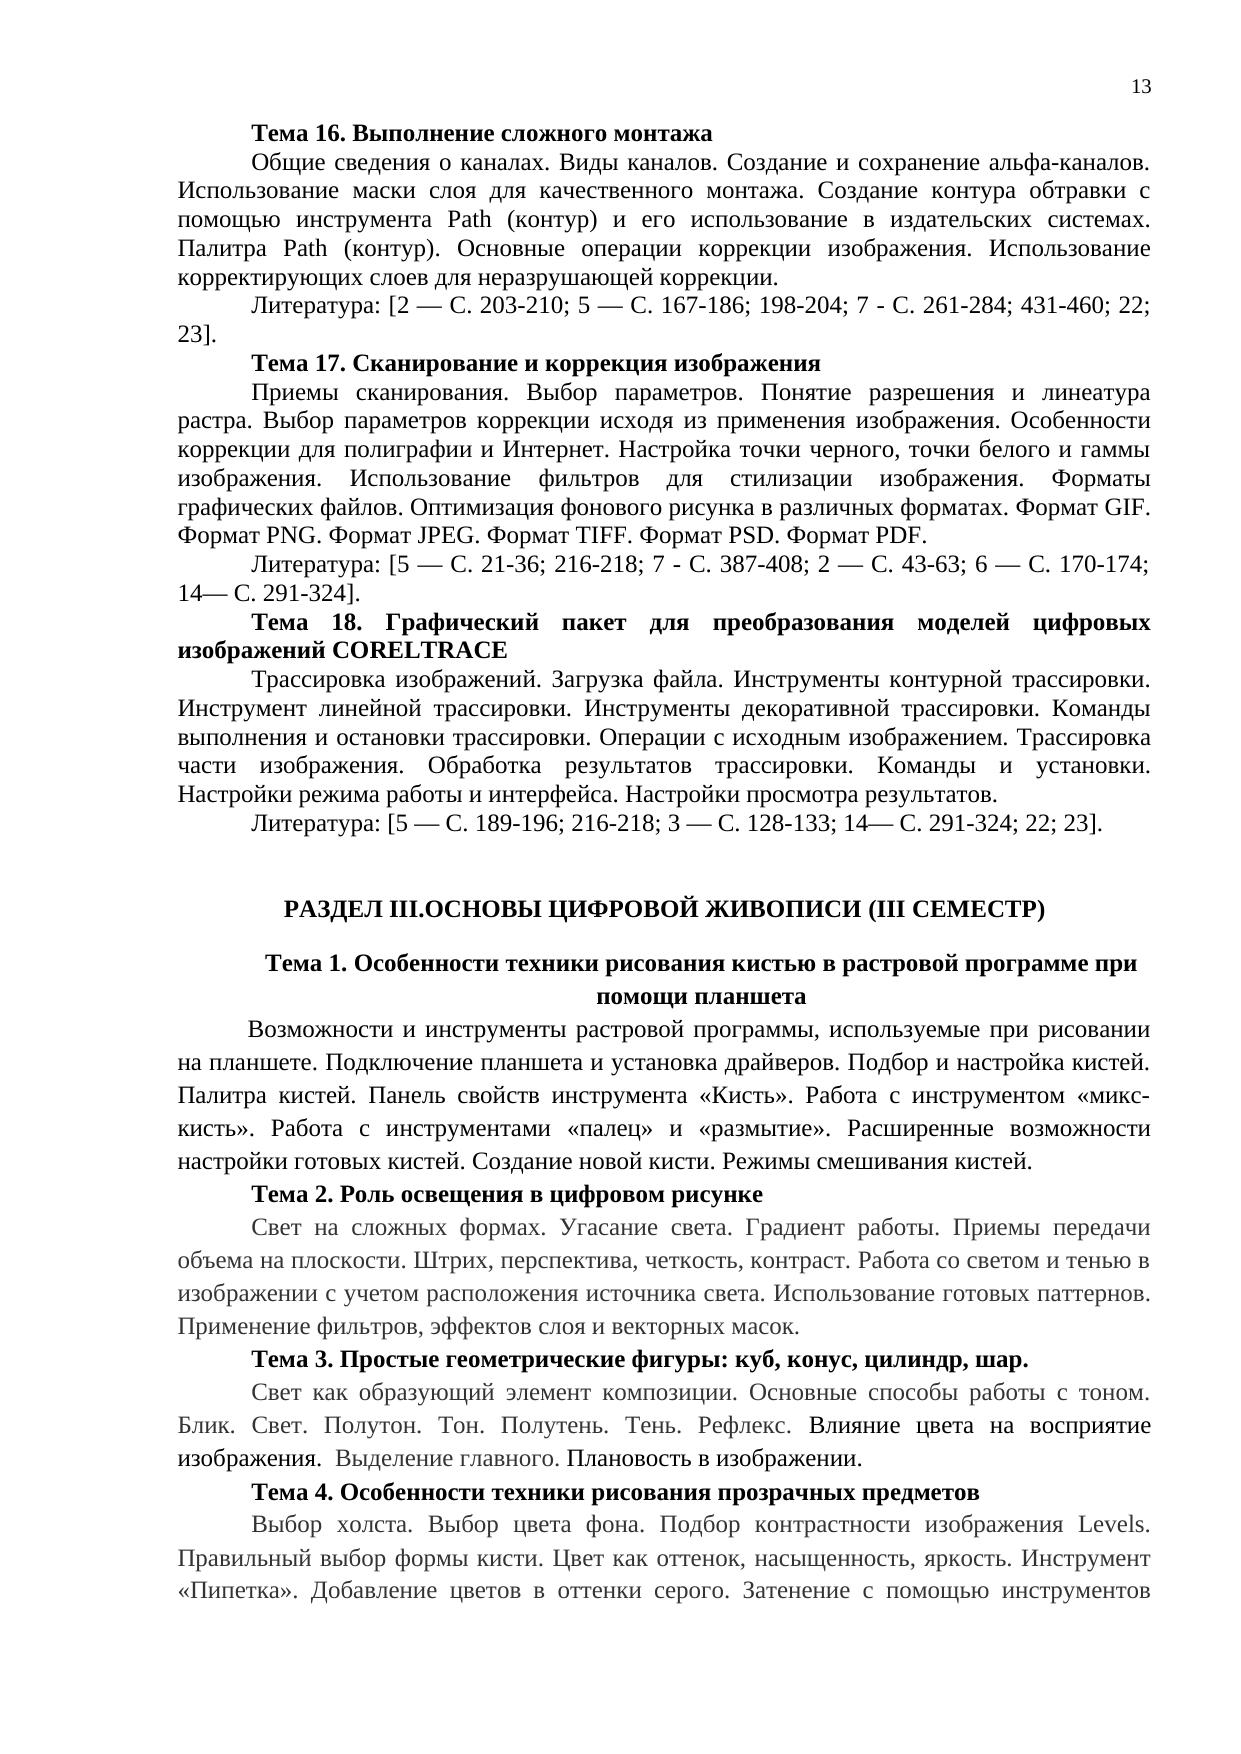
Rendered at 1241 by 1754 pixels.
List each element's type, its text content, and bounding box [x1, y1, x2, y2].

text Литература: [5 — С. 21-36; 216-218; 7 - C. 387-408; 2 — С. 43-63; 6 — C. 170-174; 14— С. 291-324]. [177, 549, 1152, 607]
text Приемы сканирования. Выбор параметров. Понятие разрешения и линеатура растра. Выбор параметров коррекции исходя из применения изображения. Особенности коррекции для полиграфии и Интернет. Настройка точки черного, точки белого и гаммы изображения. Использование фильтров для стилизации изображения. Форматы графических файлов. Оптимизация фонового рисунка в различных форматах. Формат GIF. Формат PNG. Формат JPEG. Формат TIFF. Формат PSD. Формат PDF. [177, 377, 1152, 549]
text Возможности и инструменты растровой программы, используемые при рисовании на планшете. Подключение планшета и установка драйверов. Подбор и настройка кистей. Палитра кистей. Панель свойств инструмента «Кисть». Работа с инструментом «микс-кисть». Работа с инструментами «палец» и «размытие». Расширенные возможности настройки готовых кистей. Создание новой кисти. Режимы смешивания кистей. [177, 1014, 1152, 1175]
text РАЗДЕЛ III.Основы цифровой живописи (III СЕМЕСТР) [177, 894, 1152, 923]
text Свет как образующий элемент композиции. Основные способы работы с тоном. Блик. Свет. Полутон. Тон. Полутень. Тень. Рефлекс. Влияние цвета на восприятие изображения. Выделение главного. Плановость в изображении. [177, 1377, 1152, 1472]
text Тема 18. Графический пакет для преобразования моделей цифровых изображений CORELTRACE [177, 607, 1152, 664]
text Литература: [2 — С. 203-210; 5 — С. 167-186; 198-204; 7 - C. 261-284; 431-460; 22; 23]. [177, 291, 1152, 348]
text Тема 2. Роль освещения в цифровом рисунке [177, 1179, 1152, 1208]
text Тема 1. Особенности техники рисования кистью в растровой программе при помощи планшета [251, 948, 1152, 1010]
text Трассировка изображений. Загрузка файла. Инструменты контурной трассировки. Инструмент линейной трассировки. Инструменты декоративной трассировки. Команды выполнения и остановки трассировки. Операции с исходным изображением. Трассировка части изображения. Обработка результатов трассировки. Команды и установки. Настройки режима работы и интерфейса. Настройки просмотра результатов. [177, 664, 1152, 808]
text Тема 4. Особенности техники рисования прозрачных предметов [177, 1477, 1152, 1505]
text Литература: [5 — С. 189-196; 216-218; 3 — С. 128-133; 14— С. 291-324; 22; 23]. [177, 808, 1152, 837]
text Общие сведения о каналах. Виды каналов. Создание и сохранение альфа-каналов. Использование маски слоя для качественного монтажа. Создание контура обтравки с помощью инструмента Path (контур) и его использование в издательских системах. Палитра Path (контур). Основные операции коррекции изображения. Использование корректирующих слоев для неразрушающей коррекции. [177, 147, 1152, 291]
text Тема 3. Простые геометрические фигуры: куб, конус, цилиндр, шар. [177, 1344, 1152, 1373]
text Свет на сложных формах. Угасание света. Градиент работы. Приемы передачи объема на плоскости. Штрих, перспектива, четкость, контраст. Работа со светом и тенью в изображении с учетом расположения источника света. Использование готовых паттернов. Применение фильтров, эффектов слоя и векторных масок. [177, 1212, 1152, 1340]
text Тема 17. Сканирование и коррекция изображения [177, 348, 1152, 377]
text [177, 1509, 1152, 1604]
text Тема 16. Выполнение сложного монтажа [177, 118, 1152, 147]
